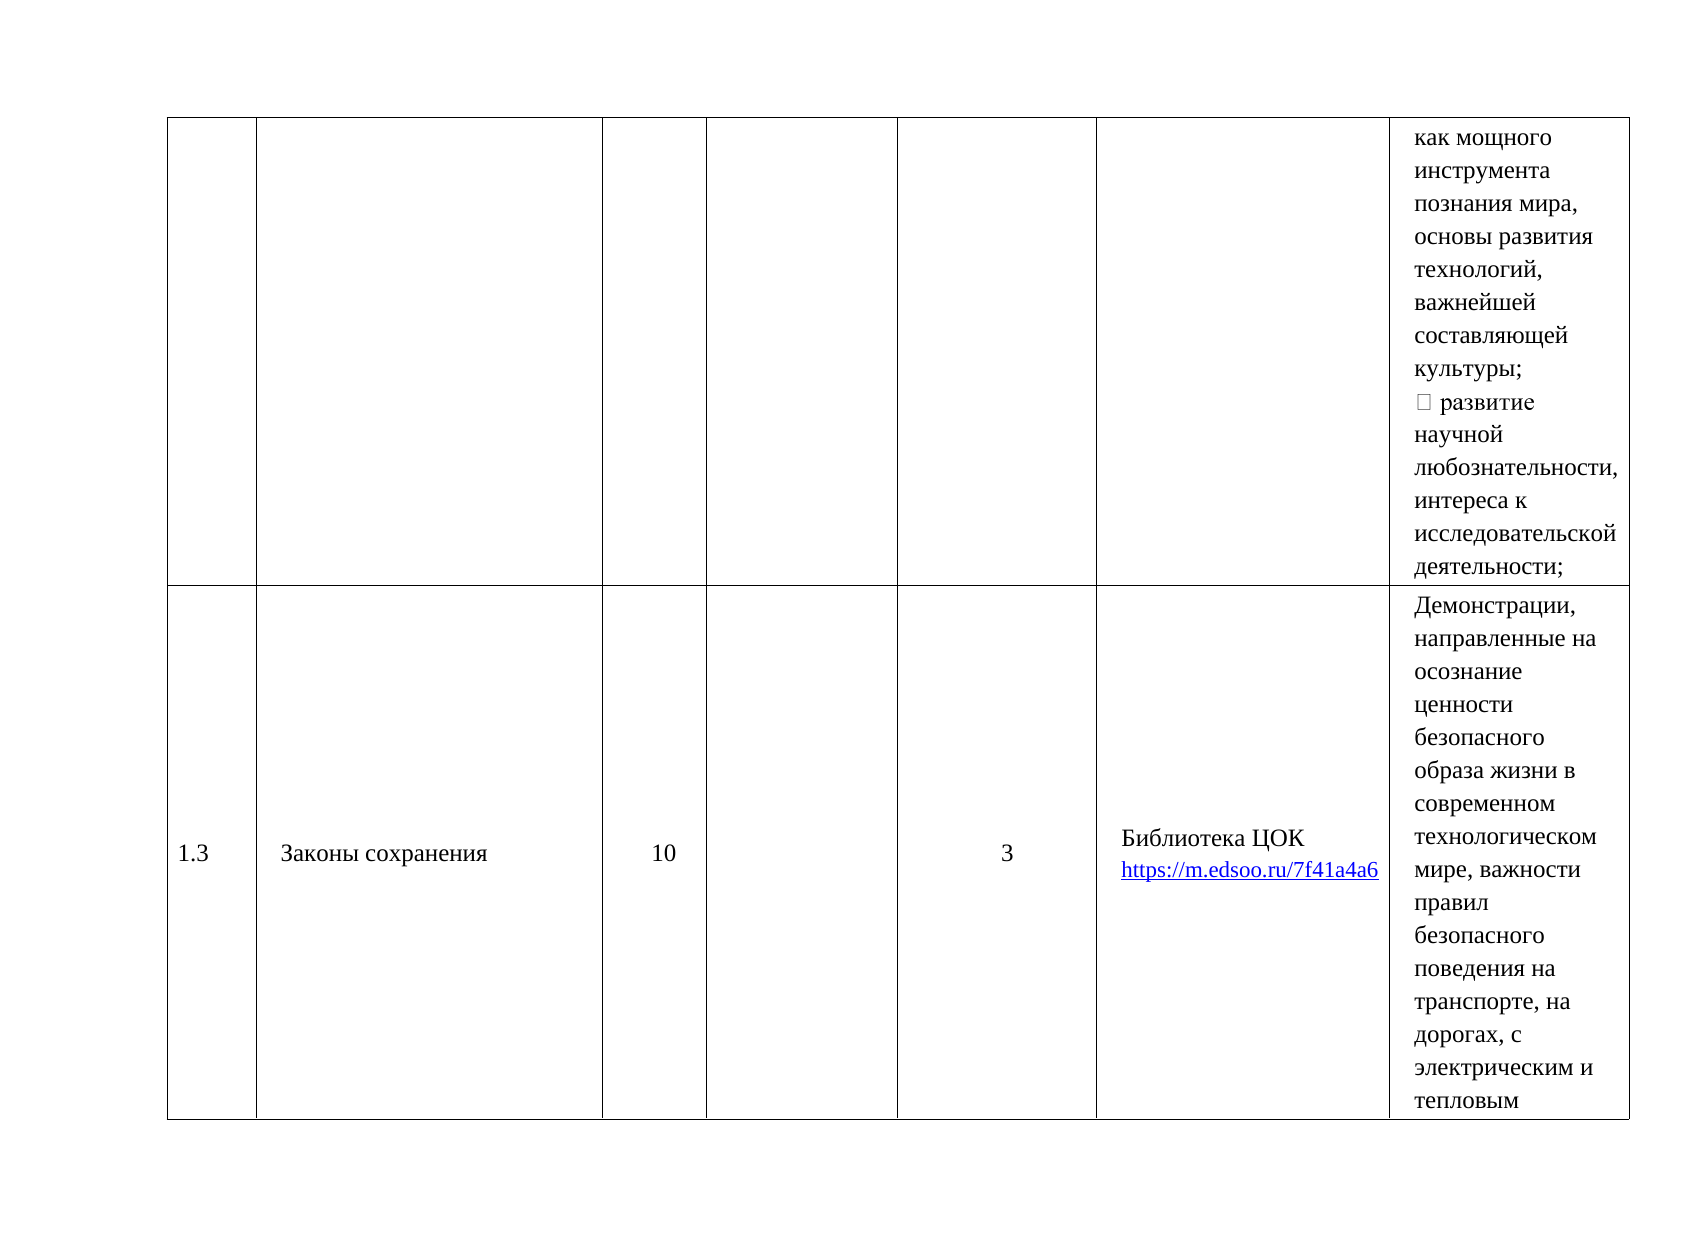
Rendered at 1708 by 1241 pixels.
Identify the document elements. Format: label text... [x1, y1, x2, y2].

table_header [168, 118, 256, 585]
table_header [257, 118, 602, 585]
table_header [603, 118, 706, 585]
table_header [707, 118, 897, 585]
table_cell 10 [603, 586, 706, 1118]
table_cell 3 [898, 586, 1096, 1118]
table_cell [707, 586, 897, 1118]
table_header как мощного инструмента познания мира, основы развития технологий, важнейшей составляющей культуры; научной любознательности, интереса к исследовательской деятельности; [1390, 118, 1629, 585]
table_cell Законы сохранения [257, 586, 602, 1118]
picture [1414, 387, 1552, 415]
table_header [898, 118, 1096, 585]
table_cell Демонстрации, направленные на осознание ценности безопасного образа жизни в современном технологическом мире, важности правил безопасного поведения на транспорте, на дорогах, с электрическим и тепловым [1390, 586, 1629, 1118]
table_header [1097, 118, 1389, 585]
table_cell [1097, 586, 1389, 1118]
table_cell 1.3 [168, 586, 256, 1118]
